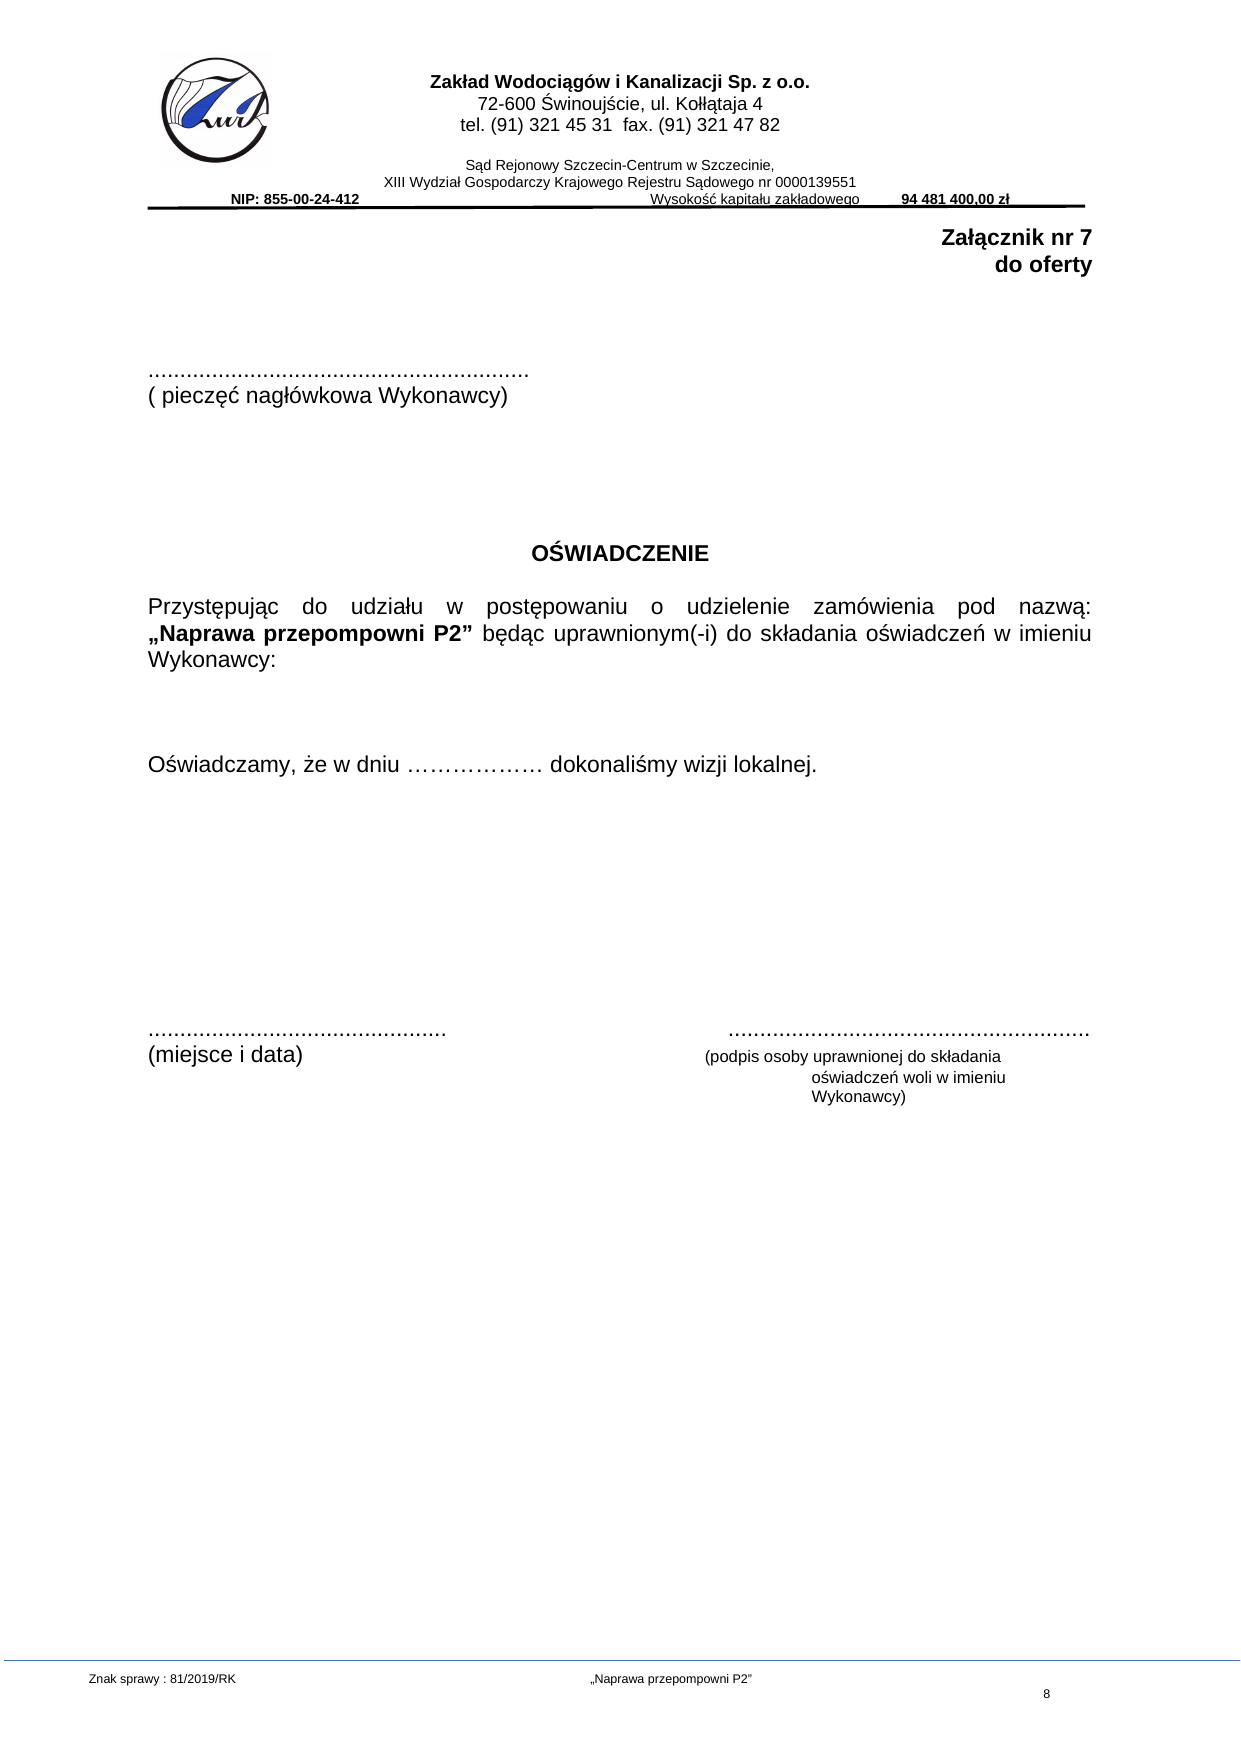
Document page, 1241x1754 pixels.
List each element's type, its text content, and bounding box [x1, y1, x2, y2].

text Oświadczamy, że w dniu ……………… dokonaliśmy wizji lokalnej. [148, 751, 1092, 778]
text ( pieczęć nagłówkowa Wykonawcy) [148, 382, 1092, 409]
title (miejsce i data) (podpis osoby uprawnionej do składania oświadczeń woli w imieniu Wykonawcy) [148, 1041, 1092, 1106]
title Załącznik nr 7 [148, 224, 1092, 251]
text ............................................... ......................................................... [148, 1015, 1092, 1041]
text ............................................................ [148, 356, 1092, 382]
text do oferty [148, 251, 1092, 277]
text OŚWIADCZENIE [148, 540, 1092, 567]
picture [158, 54, 272, 167]
text Przystępując do udziału w postępowaniu o udzielenie zamówienia pod nazwą: „Naprawa przepompowni P2” będąc uprawnionym(-i) do składania oświadczeń w imieniu Wykonawcy: [148, 593, 1092, 672]
